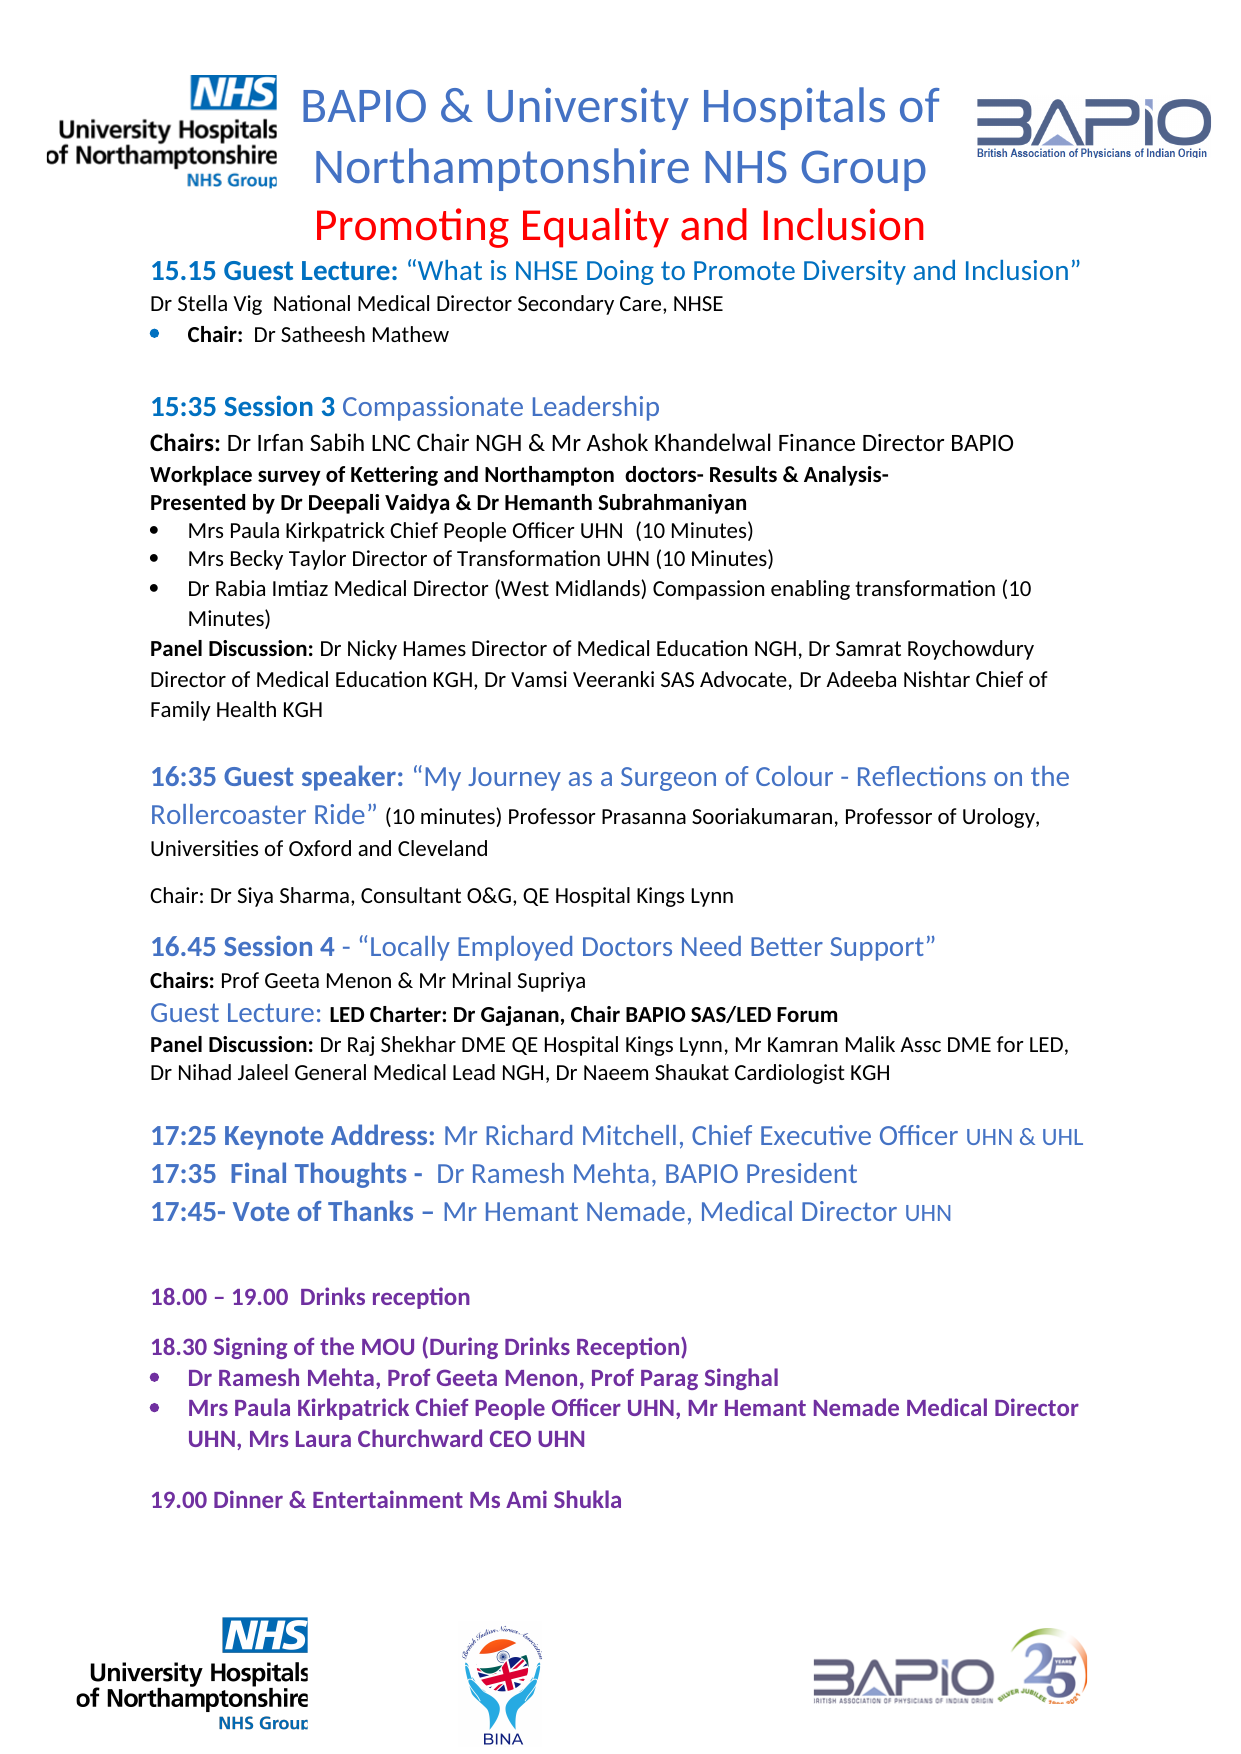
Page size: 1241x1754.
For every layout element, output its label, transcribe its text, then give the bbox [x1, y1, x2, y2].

list Mrs Paula Kirkpatrick Chief People Officer UHN, Mr Hemant Nemade Medical Director UHN, Mrs Laura Churchward CEO UHN [150, 1392, 1090, 1453]
text 18.30 Signing of the MOU (During Drinks Reception) [150, 1331, 1090, 1362]
text 16.45 Session 4 - “Locally Employed Doctors Need Better Support” [150, 928, 1090, 964]
picture [76, 1617, 308, 1730]
text 17:25 Keynote Address: Mr Richard Mitchell, Chief Executive Officer UHN & UHL [150, 1117, 1090, 1152]
text Chairs: Prof Geeta Menon & Mr Mrinal Supriya [150, 966, 1090, 994]
text 17:45- Vote of Thanks – Mr Hemant Nemade, Medical Director UHN [150, 1193, 1090, 1229]
picture [457, 1621, 543, 1747]
picture [45, 75, 277, 188]
text Guest Lecture: LED Charter: Dr Gajanan, Chair BAPIO SAS/LED Forum [150, 994, 1090, 1030]
list Chair: Dr Satheesh Mathew [150, 320, 1090, 348]
text Panel Discussion: Dr Raj Shekhar DME QE Hospital Kings Lynn, Mr Kamran Malik Assc DME for LED, Dr Nihad Jaleel General Medical Lead NGH, Dr Naeem Shaukat Cardiologist KGH [150, 1030, 1090, 1086]
text Panel Discussion: Dr Nicky Hames Director of Medical Education NGH, Dr Samrat Roychowdury Director of Medical Education KGH, Dr Vamsi Veeranki SAS Advocate, Dr Adeeba Nishtar Chief of Family Health KGH [150, 634, 1090, 723]
text Workplace survey of Kettering and Northampton doctors- Results & Analysis- [150, 460, 1090, 488]
text 16:35 Guest speaker: “My Journey as a Surgeon of Colour - Reflections on the Rollercoaster Ride” (10 minutes) Professor Prasanna Sooriakumaran, Professor of Urology, Universities of Oxford and Cleveland [150, 758, 1090, 862]
picture [812, 1628, 1087, 1703]
text 15.15 Guest Lecture: “What is NHSE Doing to Promote Diversity and Inclusion” Dr Stella Vig National Medical Director Secondary Care, NHSE [150, 252, 1090, 318]
text 19.00 Dinner & Entertainment Ms Ami Shukla [150, 1484, 1090, 1514]
text Presented by Dr Deepali Vaidya & Dr Hemanth Subrahmaniyan [150, 488, 1090, 516]
list Dr Ramesh Mehta, Prof Geeta Menon, Prof Parag Singhal [150, 1362, 1090, 1392]
list Mrs Paula Kirkpatrick Chief People Officer UHN (10 Minutes) [150, 516, 1090, 544]
list Dr Rabia Imtiaz Medical Director (West Midlands) Compassion enabling transformation (10 Minutes) [150, 574, 1090, 632]
text Chairs: Dr Irfan Sabih LNC Chair NGH & Mr Ashok Khandelwal Finance Director BAPIO [150, 427, 1090, 457]
text Chair: Dr Siya Sharma, Consultant O&G, QE Hospital Kings Lynn [150, 881, 1090, 909]
text 17:35 Final Thoughts - Dr Ramesh Mehta, BAPIO President [150, 1155, 1090, 1191]
picture [973, 95, 1211, 158]
text 18.00 – 19.00 Drinks reception [150, 1282, 1090, 1312]
text 15:35 Session 3 Compassionate Leadership [150, 388, 1090, 424]
list Mrs Becky Taylor Director of Transformation UHN (10 Minutes) [150, 544, 1090, 572]
